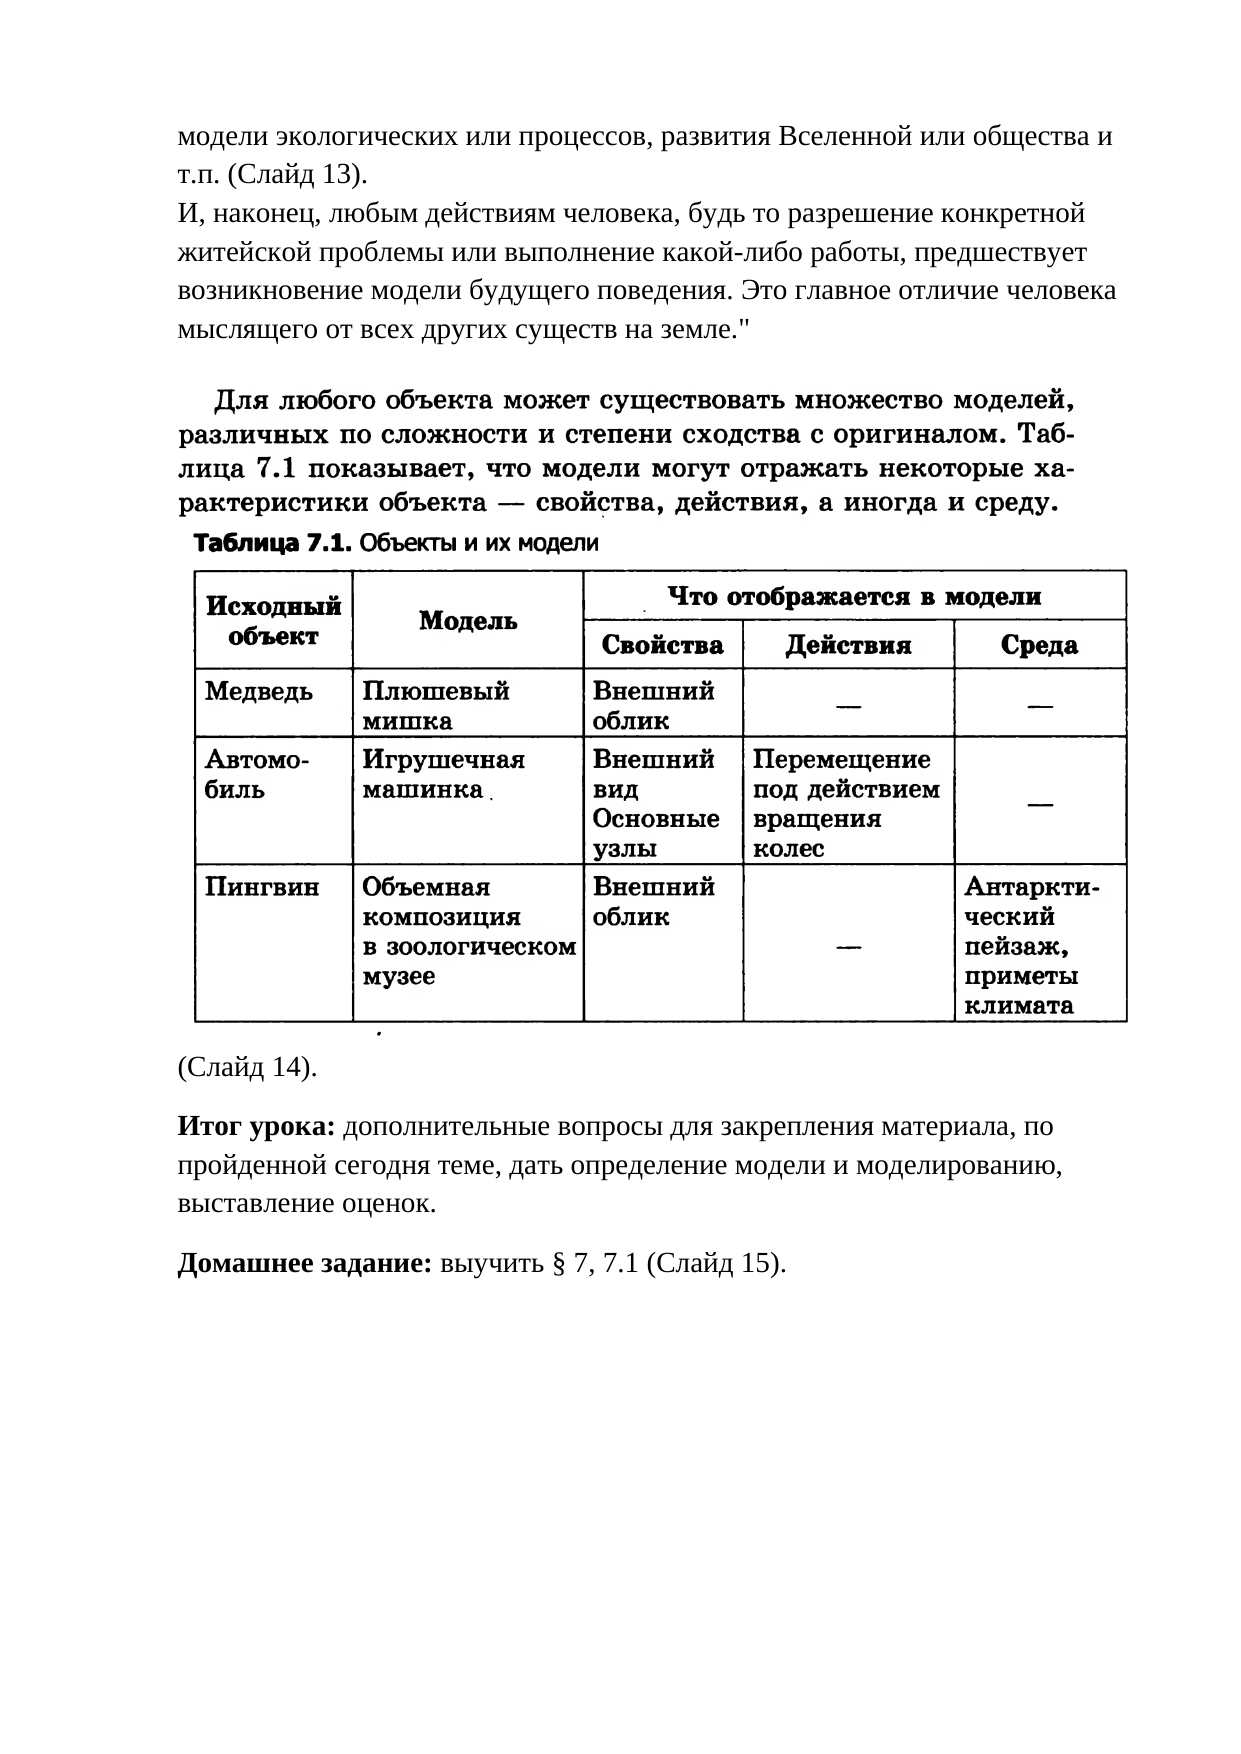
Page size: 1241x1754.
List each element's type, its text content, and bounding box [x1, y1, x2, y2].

text (Слайд 14). [177, 1044, 1152, 1083]
text Домашнее задание: выучить § 7, 7.1 (Слайд 15). [177, 1245, 1152, 1278]
text И, наконец, любым действиям человека, будь то разрешение конкретной житейской проблемы или выполнение какой-либо работы, предшествует возникновение модели будущего поведения. Это главное отличие человека мыслящего от всех других существ на земле." [177, 195, 1152, 344]
picture [177, 387, 1086, 524]
text Итог урока: дополнительные вопросы для закрепления материала, по пройденной сегодня теме, дать определение модели и моделированию, выставление оценок. [177, 1108, 1152, 1219]
picture [177, 527, 1152, 1044]
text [177, 118, 1152, 190]
